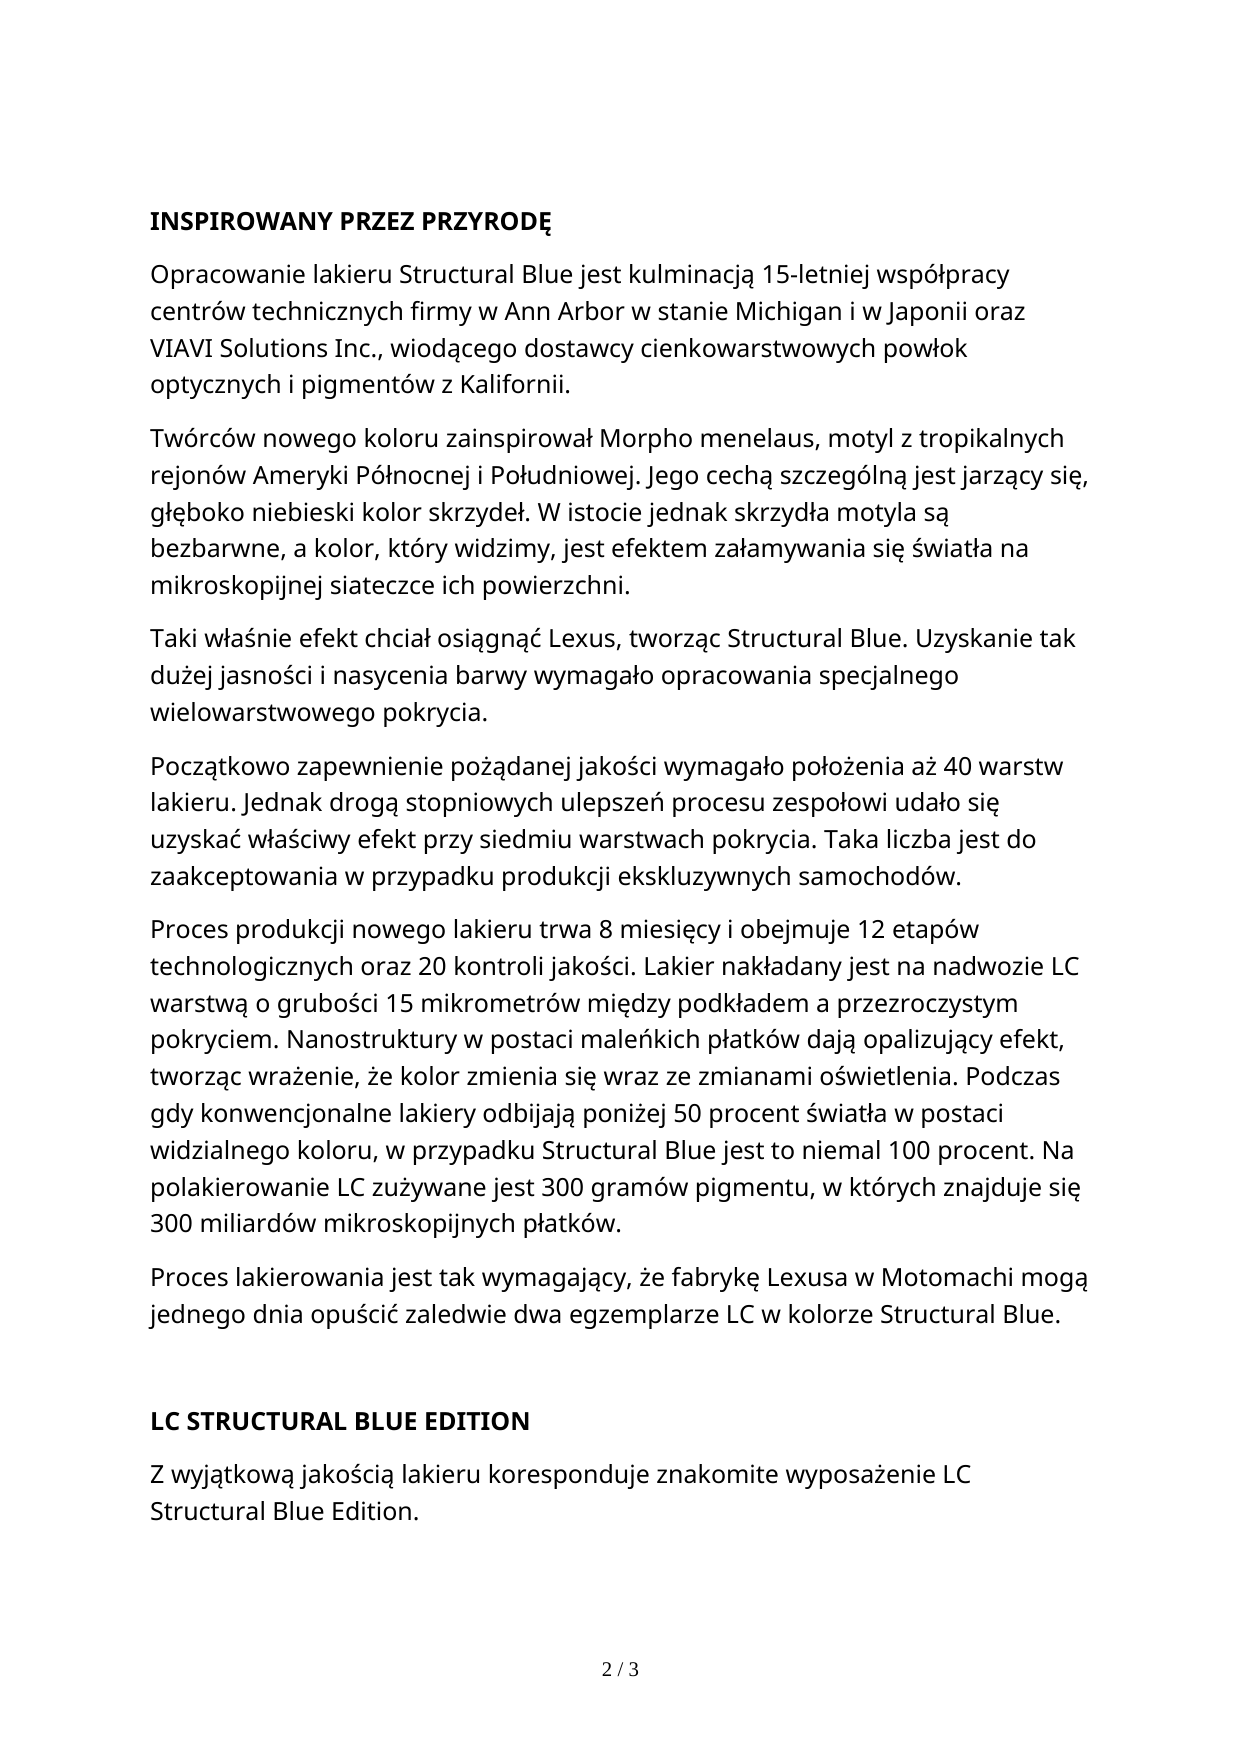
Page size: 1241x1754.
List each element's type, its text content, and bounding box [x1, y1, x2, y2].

text INSPIROWANY PRZEZ PRZYRODĘ [150, 203, 1090, 237]
text Z wyjątkową jakością lakieru koresponduje znakomite wyposażenie LC Structural Blue Edition. [150, 1457, 1090, 1527]
text Proces produkcji nowego lakieru trwa 8 miesięcy i obejmuje 12 etapów technologicznych oraz 20 kontroli jakości. Lakier nakładany jest na nadwozie LC warstwą o grubości 15 mikrometrów między podkładem a przezroczystym pokryciem. Nanostruktury w postaci maleńkich płatków dają opalizujący efekt, tworząc wrażenie, że kolor zmienia się wraz ze zmianami oświetlenia. Podczas gdy konwencjonalne lakiery odbijają poniżej 50 procent światła w postaci widzialnego koloru, w przypadku Structural Blue jest to niemal 100 procent. Na polakierowanie LC zużywane jest 300 gramów pigmentu, w których znajduje się 300 miliardów mikroskopijnych płatków. [150, 912, 1090, 1240]
text Twórców nowego koloru zainspirował Morpho menelaus, motyl z tropikalnych rejonów Ameryki Północnej i Południowej. Jego cechą szczególną jest jarzący się, głęboko niebieski kolor skrzydeł. W istocie jednak skrzydła motyla są bezbarwne, a kolor, który widzimy, jest efektem załamywania się światła na mikroskopijnej siateczce ich powierzchni. [150, 421, 1090, 602]
text LC STRUCTURAL BLUE EDITION [150, 1403, 1090, 1437]
text Opracowanie lakieru Structural Blue jest kulminacją 15-letniej współpracy centrów technicznych firmy w Ann Arbor w stanie Michigan i w Japonii oraz VIAVI Solutions Inc., wiodącego dostawcy cienkowarstwowych powłok optycznych i pigmentów z Kalifornii. [150, 257, 1090, 401]
text Początkowo zapewnienie pożądanej jakości wymagało położenia aż 40 warstw lakieru. Jednak drogą stopniowych ulepszeń procesu zespołowi udało się uzyskać właściwy efekt przy siedmiu warstwach pokrycia. Taka liczba jest do zaakceptowania w przypadku produkcji ekskluzywnych samochodów. [150, 748, 1090, 892]
text Taki właśnie efekt chciał osiągnąć Lexus, tworząc Structural Blue. Uzyskanie tak dużej jasności i nasycenia barwy wymagało opracowania specjalnego wielowarstwowego pokrycia. [150, 621, 1090, 729]
text Proces lakierowania jest tak wymagający, że fabrykę Lexusa w Motomachi mogą jednego dnia opuścić zaledwie dwa egzemplarze LC w kolorze Structural Blue. [150, 1259, 1090, 1330]
